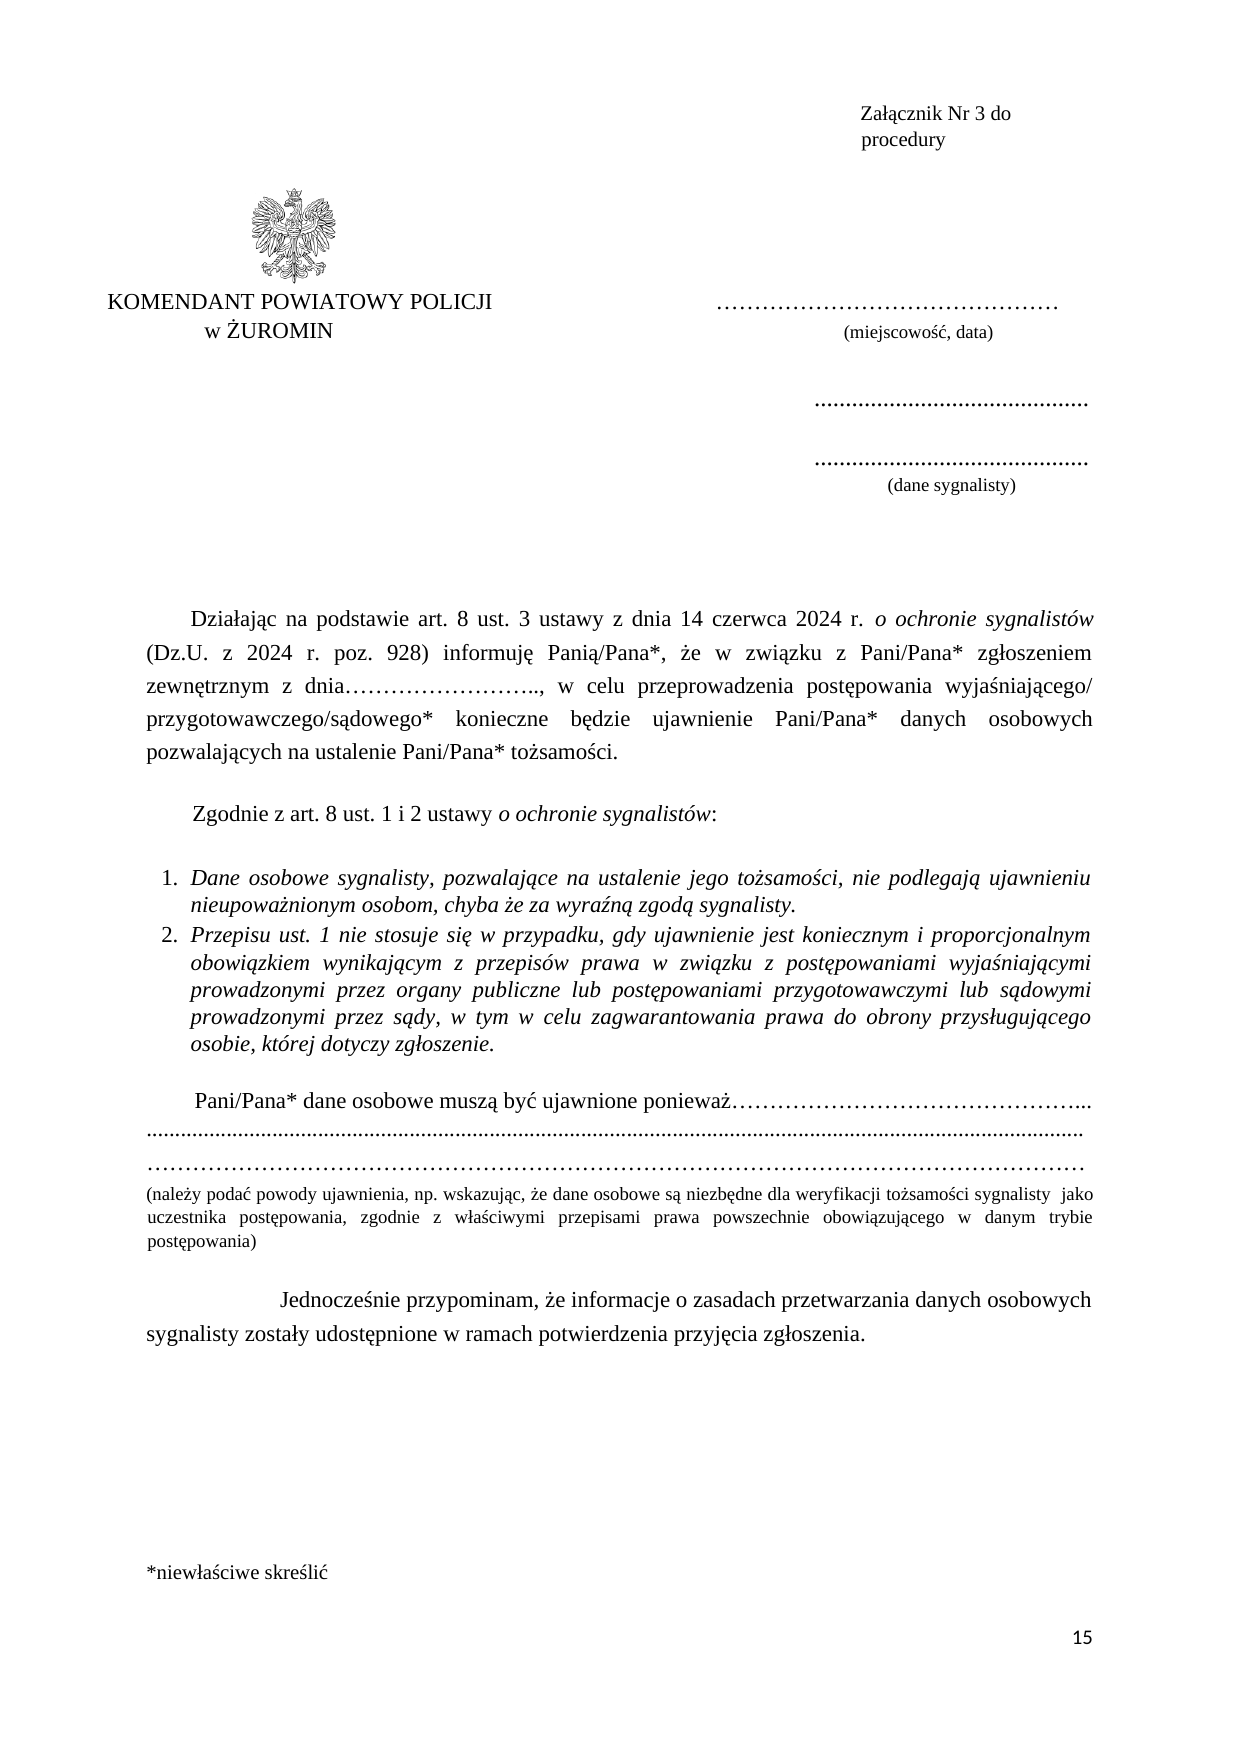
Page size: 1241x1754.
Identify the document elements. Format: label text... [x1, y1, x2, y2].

list Przepisu ust. 1 nie stosuje się w przypadku, gdy ujawnienie jest koniecznym i proporcjonalnym obowiązkiem wynikającym z przepisów prawa w związku z postępowaniami wyjaśniającymi prowadzonymi przez organy publiczne lub postępowaniami przygotowawczymi lub sądowymi prowadzonymi przez sądy, w tym w celu zagwarantowania prawa do obrony przysługującego osobie, której dotyczy zgłoszenie. [161, 921, 1094, 1056]
text sygnalisty zostały udostępnione w ramach potwierdzenia przyjęcia zgłoszenia. [146, 1320, 1094, 1347]
text Zgodnie z art. 8 ust. 1 i 2 ustawy o ochronie sygnalistów: [192, 800, 1094, 826]
text (należy podać powody ujawnienia, np. wskazując, że dane osobowe są niezbędne dla weryfikacji tożsamości sygnalisty jako uczestnika postępowania, zgodnie z właściwymi przepisami prawa powszechnie obowiązującego w danym trybie postępowania) [146, 1183, 1094, 1252]
list Dane osobowe sygnalisty, pozwalające na ustalenie jego tożsamości, nie podlegają ujawnieniu nieupoważnionym osobom, chyba że za wyraźną zgodą sygnalisty. [161, 864, 1094, 918]
text KOMENDANT POWIATOWY POLICJI ……………………………………… [107, 288, 1089, 314]
text Załącznik Nr 3 do procedury [860, 101, 1011, 151]
text …………………………………………………………………………………………………………… [146, 1149, 1094, 1175]
text *niewłaściwe skreślić [146, 1560, 1093, 1584]
text Pani/Pana* dane osobowe muszą być ujawnione ponieważ………………………………………... [62, 1087, 1092, 1113]
text .................................................................................................................................................................... [146, 1115, 1094, 1142]
text w ŻUROMIN (miejscowość, data) [107, 317, 1089, 343]
text ............................................ [62, 442, 1089, 471]
text Jednocześnie przypominam, że informacje o zasadach przetwarzania danych osobowych [62, 1286, 1092, 1312]
text Działając na podstawie art. 8 ust. 3 ustawy z dnia 14 czerwca 2024 r. o ochronie sygnalistów (Dz.U. z 2024 r. poz. 928) informuję Panią/Pana*, że w związku z Pani/Pana* zgłoszeniem zewnętrznym z dnia…………………….., w celu przeprowadzenia postępowania wyjaśniającego/ przygotowawczego/sądowego* konieczne będzie ujawnienie Pani/Pana* danych osobowych pozwalających na ustalenie Pani/Pana* tożsamości. [146, 605, 1094, 764]
text ............................................ [62, 383, 1089, 412]
text (dane sygnalisty) [62, 473, 1016, 495]
picture [246, 182, 342, 287]
